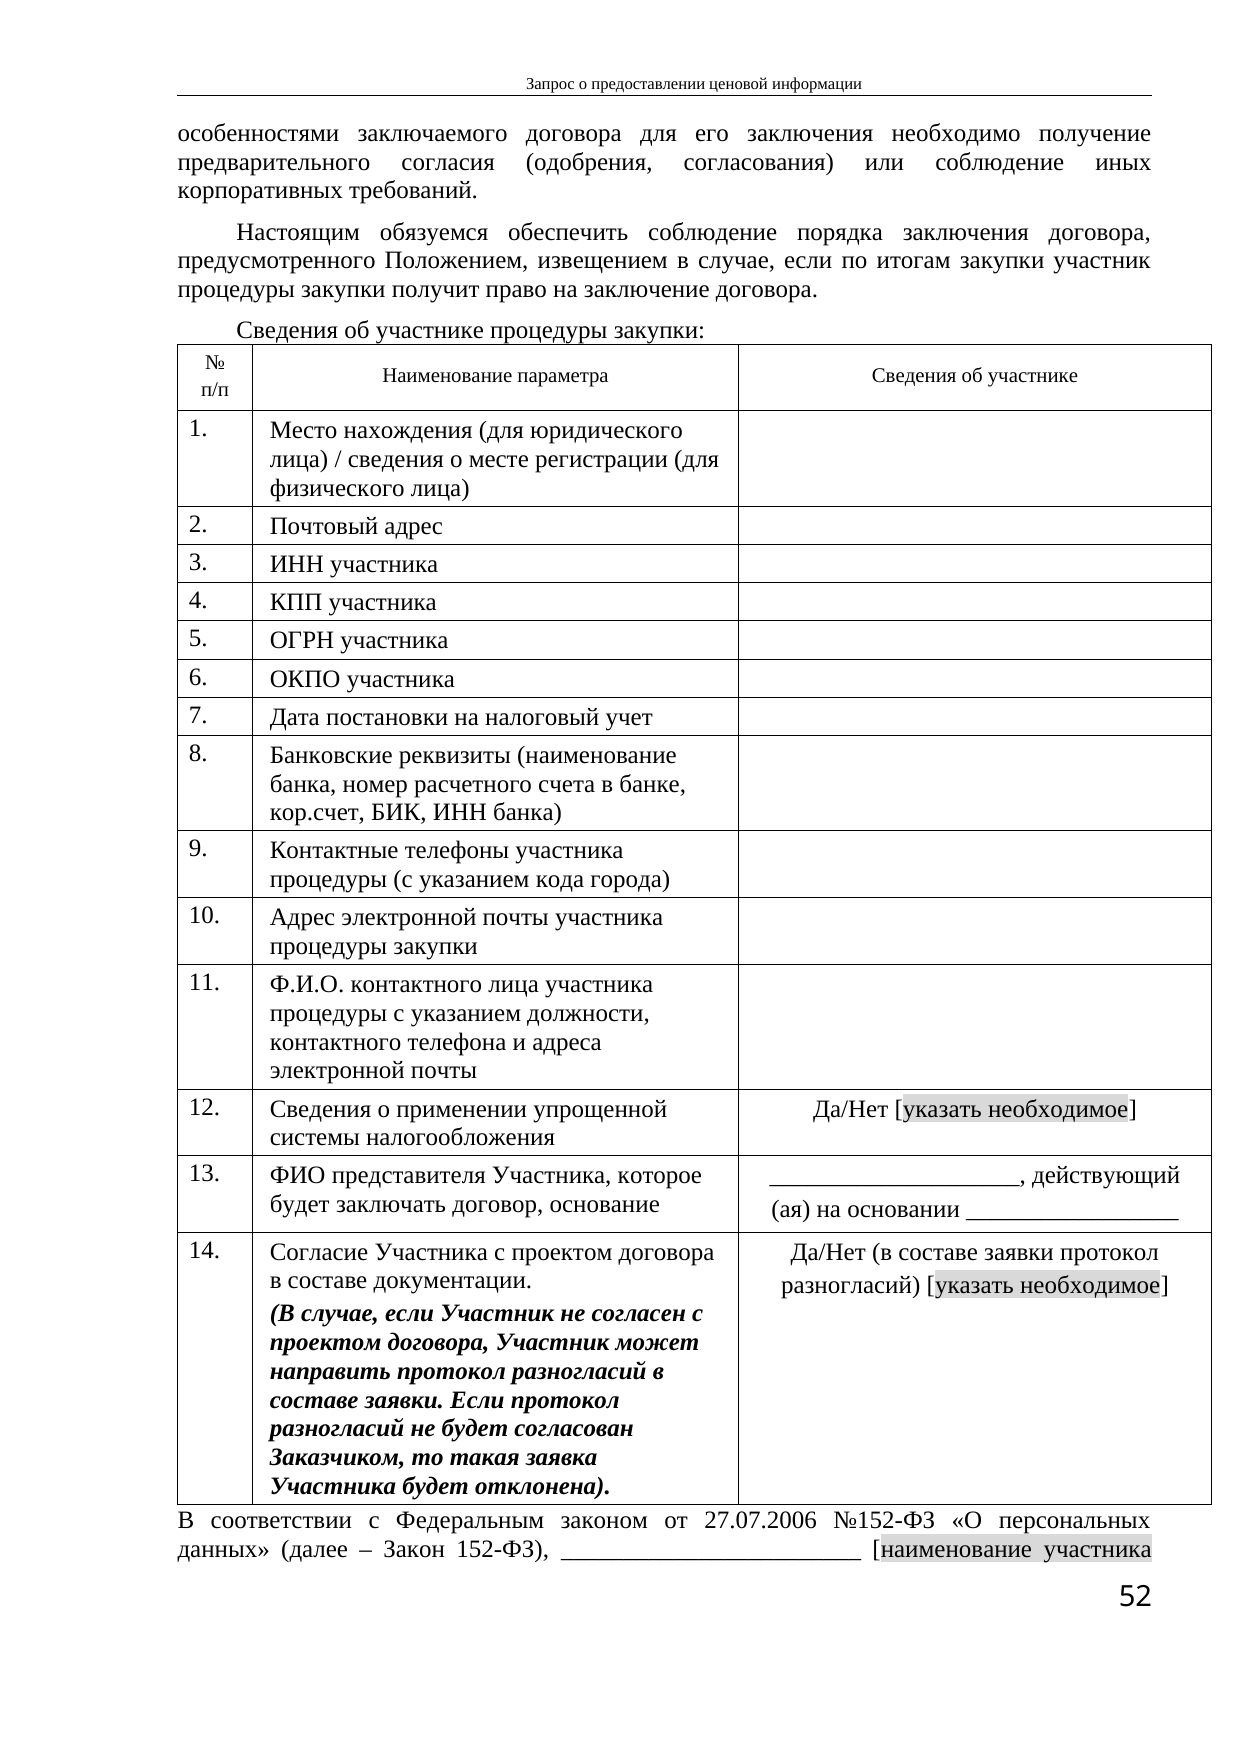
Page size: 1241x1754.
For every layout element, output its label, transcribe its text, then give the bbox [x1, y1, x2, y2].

table_cell ____________________, действующий (ая) на основании _________________ [739, 1156, 1211, 1232]
table_header Наименование параметра [253, 345, 738, 410]
table_cell [178, 736, 252, 830]
table_cell [178, 621, 252, 658]
table_cell [178, 831, 252, 897]
table_cell [739, 411, 1211, 506]
table_cell [178, 411, 252, 506]
table_header № п/п [178, 345, 252, 410]
table_cell [739, 507, 1211, 544]
table_cell Банковские реквизиты (наименование банка, номер расчетного счета в банке, кор.счет, БИК, ИНН банка) [253, 736, 738, 830]
table_cell [739, 545, 1211, 582]
table_cell ИНН участника [253, 545, 738, 582]
table_cell [739, 698, 1211, 735]
table_cell Да/Нет (в составе заявки протокол разногласий) [указать необходимое] [739, 1233, 1211, 1504]
table_cell [178, 1233, 252, 1504]
table_cell Адрес электронной почты участника процедуры закупки [253, 898, 738, 964]
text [177, 118, 1152, 204]
table_cell ФИО представителя Участника, которое будет заключать договор, основание [253, 1156, 738, 1232]
table_cell Ф.И.О. контактного лица участника процедуры с указанием должности, контактного телефона и адреса электронной почты [253, 965, 738, 1088]
table_cell КПП участника [253, 583, 738, 620]
table_cell [739, 736, 1211, 830]
table_cell [178, 660, 252, 697]
table_cell [739, 621, 1211, 658]
table_cell Почтовый адрес [253, 507, 738, 544]
table_cell [739, 831, 1211, 897]
table_cell [178, 583, 252, 620]
table_cell Дата постановки на налоговый учет [253, 698, 738, 735]
table_cell [178, 965, 252, 1088]
table_cell [178, 507, 252, 544]
table_cell Cведения о применении упрощенной системы налогообложения [253, 1090, 738, 1155]
table_cell ОГРН участника [253, 621, 738, 658]
text Сведения об участнике процедуры закупки: [177, 316, 1152, 344]
table_cell [739, 660, 1211, 697]
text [177, 1505, 1152, 1562]
table_cell [739, 898, 1211, 964]
table_cell [178, 1156, 252, 1232]
table_cell Контактные телефоны участника процедуры (с указанием кода города) [253, 831, 738, 897]
table_cell [178, 1090, 252, 1155]
table_cell [739, 583, 1211, 620]
table_header Сведения об участнике [739, 345, 1211, 410]
table_cell ОКПО участника [253, 660, 738, 697]
table_cell [178, 898, 252, 964]
table_cell Согласие Участника с проектом договора в составе документации. (В случае, если Участник не согласен с проектом договора, Участник может направить протокол разногласий в составе заявки. Если протокол разногласий не будет согласован Заказчиком, то такая заявка Участника будет отклонена). [253, 1233, 738, 1504]
table_cell Да/Нет [указать необходимое] [739, 1090, 1211, 1155]
text Настоящим обязуемся обеспечить соблюдение порядка заключения договора, предусмотренного Положением, извещением в случае, если по итогам закупки участник процедуры закупки получит право на заключение договора. [177, 217, 1152, 303]
table_cell [178, 545, 252, 582]
table_cell [739, 965, 1211, 1088]
table_cell Место нахождения (для юридического лица) / сведения о месте регистрации (для физического лица) [253, 411, 738, 506]
table_cell [178, 698, 252, 735]
